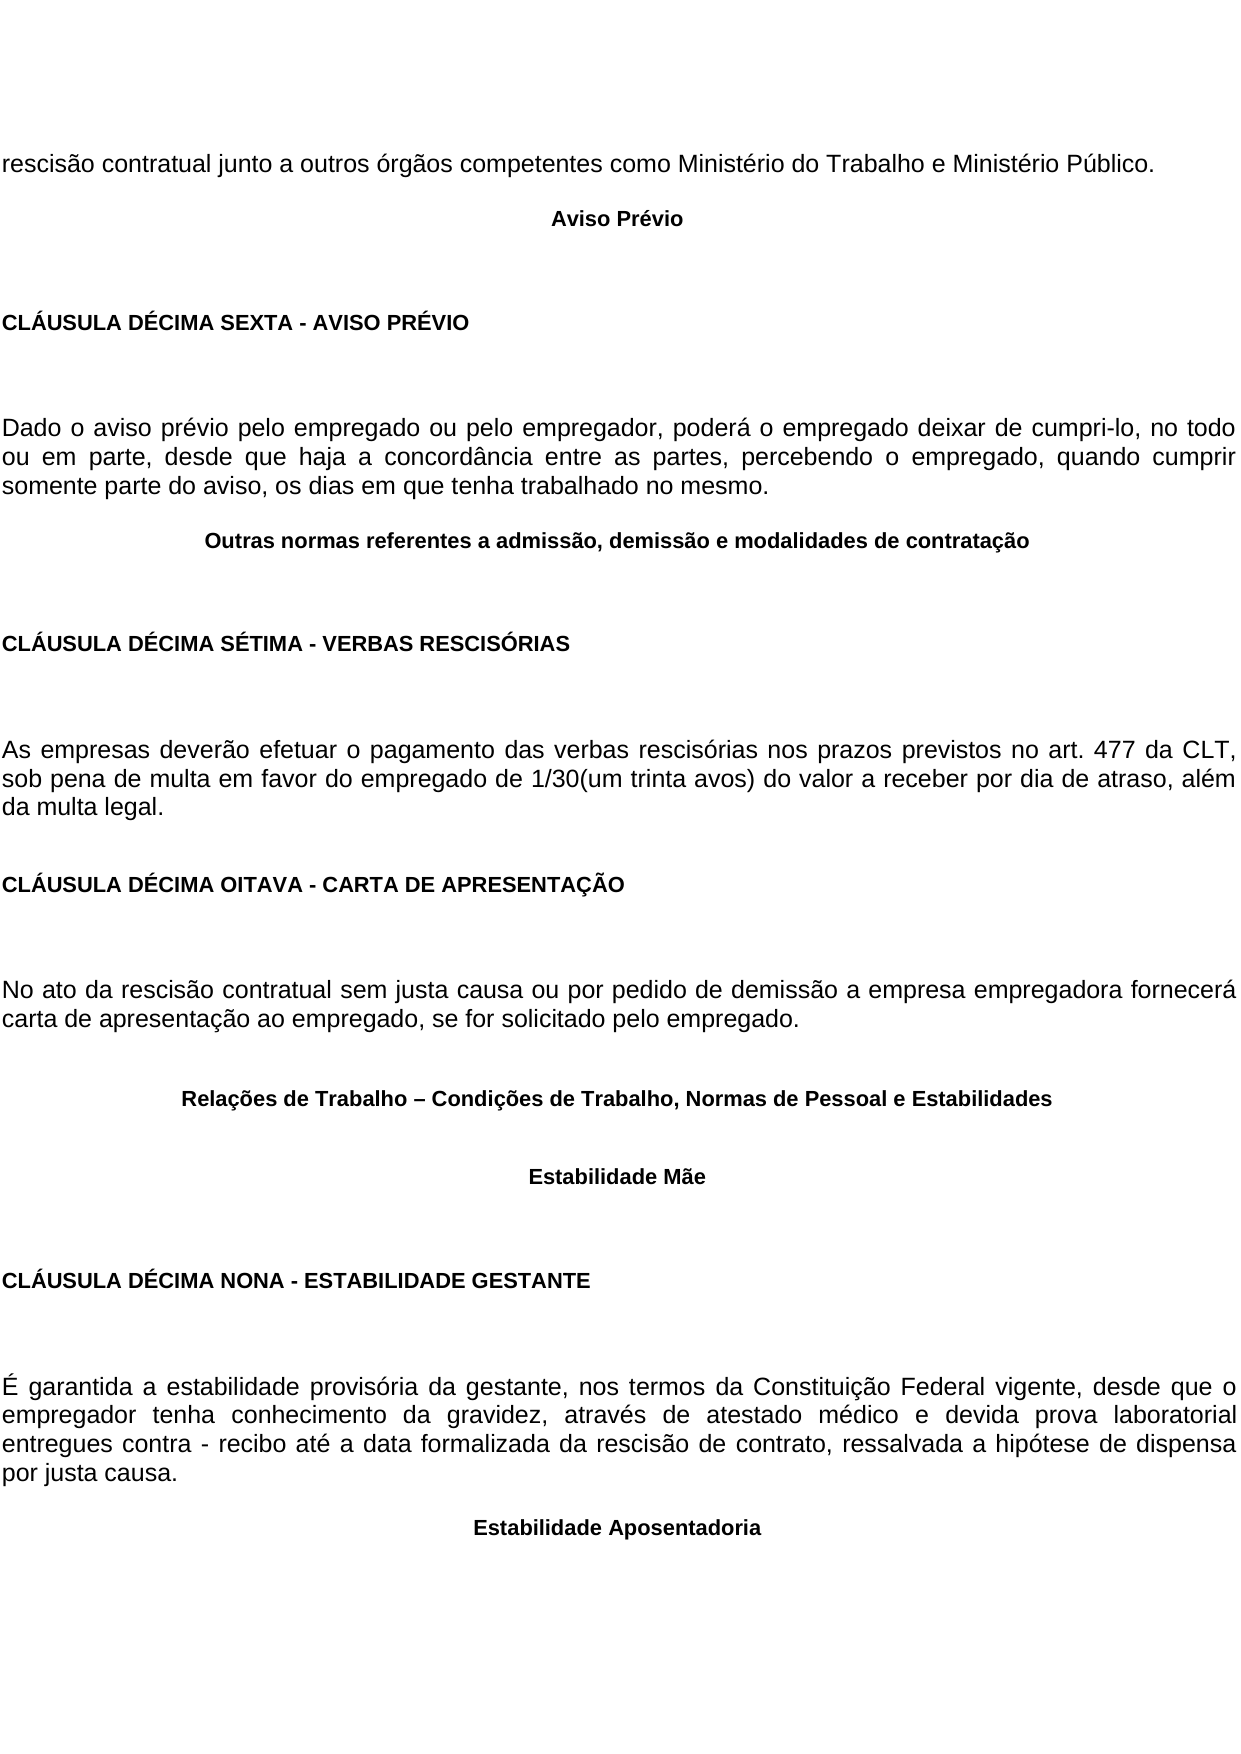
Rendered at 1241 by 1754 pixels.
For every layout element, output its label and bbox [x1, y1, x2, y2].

table_header [0, 148, 1240, 1594]
